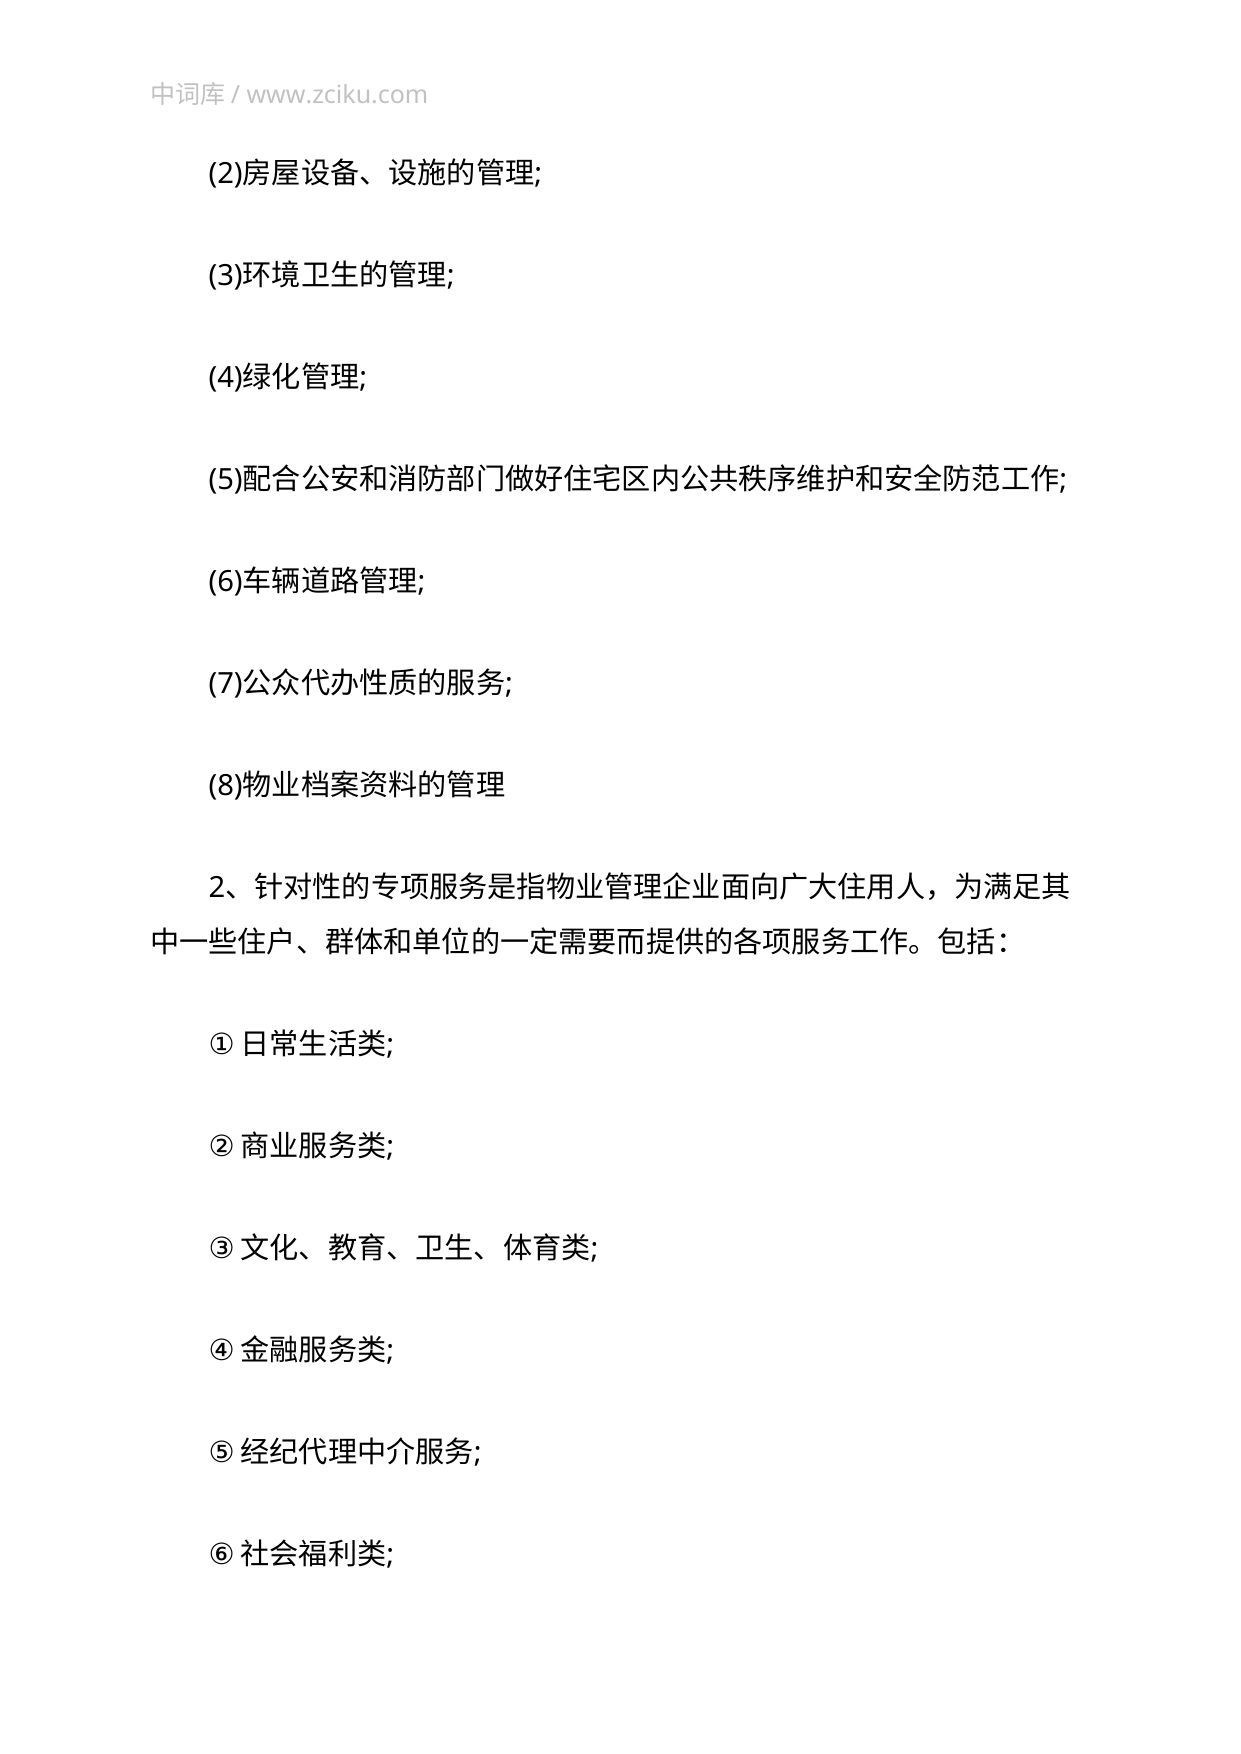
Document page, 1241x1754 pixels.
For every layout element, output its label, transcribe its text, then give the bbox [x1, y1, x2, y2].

text (5)配合公安和消防部门做好住宅区内公共秩序维护和安全防范工作; [150, 456, 1090, 498]
text ①日常生活类; [150, 1021, 1090, 1063]
text (6)车辆道路管理; [150, 558, 1090, 600]
text ③文化、教育、卫生、体育类; [150, 1224, 1090, 1267]
text (8)物业档案资料的管理 [150, 762, 1090, 804]
text (7)公众代办性质的服务; [150, 660, 1090, 702]
text ⑥社会福利类; [150, 1531, 1090, 1573]
text (4)绿化管理; [150, 354, 1090, 396]
text 2、针对性的专项服务是指物业管理企业面向广大住用人，为满足其中一些住户、群体和单位的一定需要而提供的各项服务工作。包括： [150, 864, 1090, 961]
text ④金融服务类; [150, 1327, 1090, 1369]
text ⑤经纪代理中介服务; [150, 1428, 1090, 1471]
text (2)房屋设备、设施的管理; [150, 150, 1090, 192]
text ②商业服务类; [150, 1123, 1090, 1165]
text (3)环境卫生的管理; [150, 252, 1090, 294]
